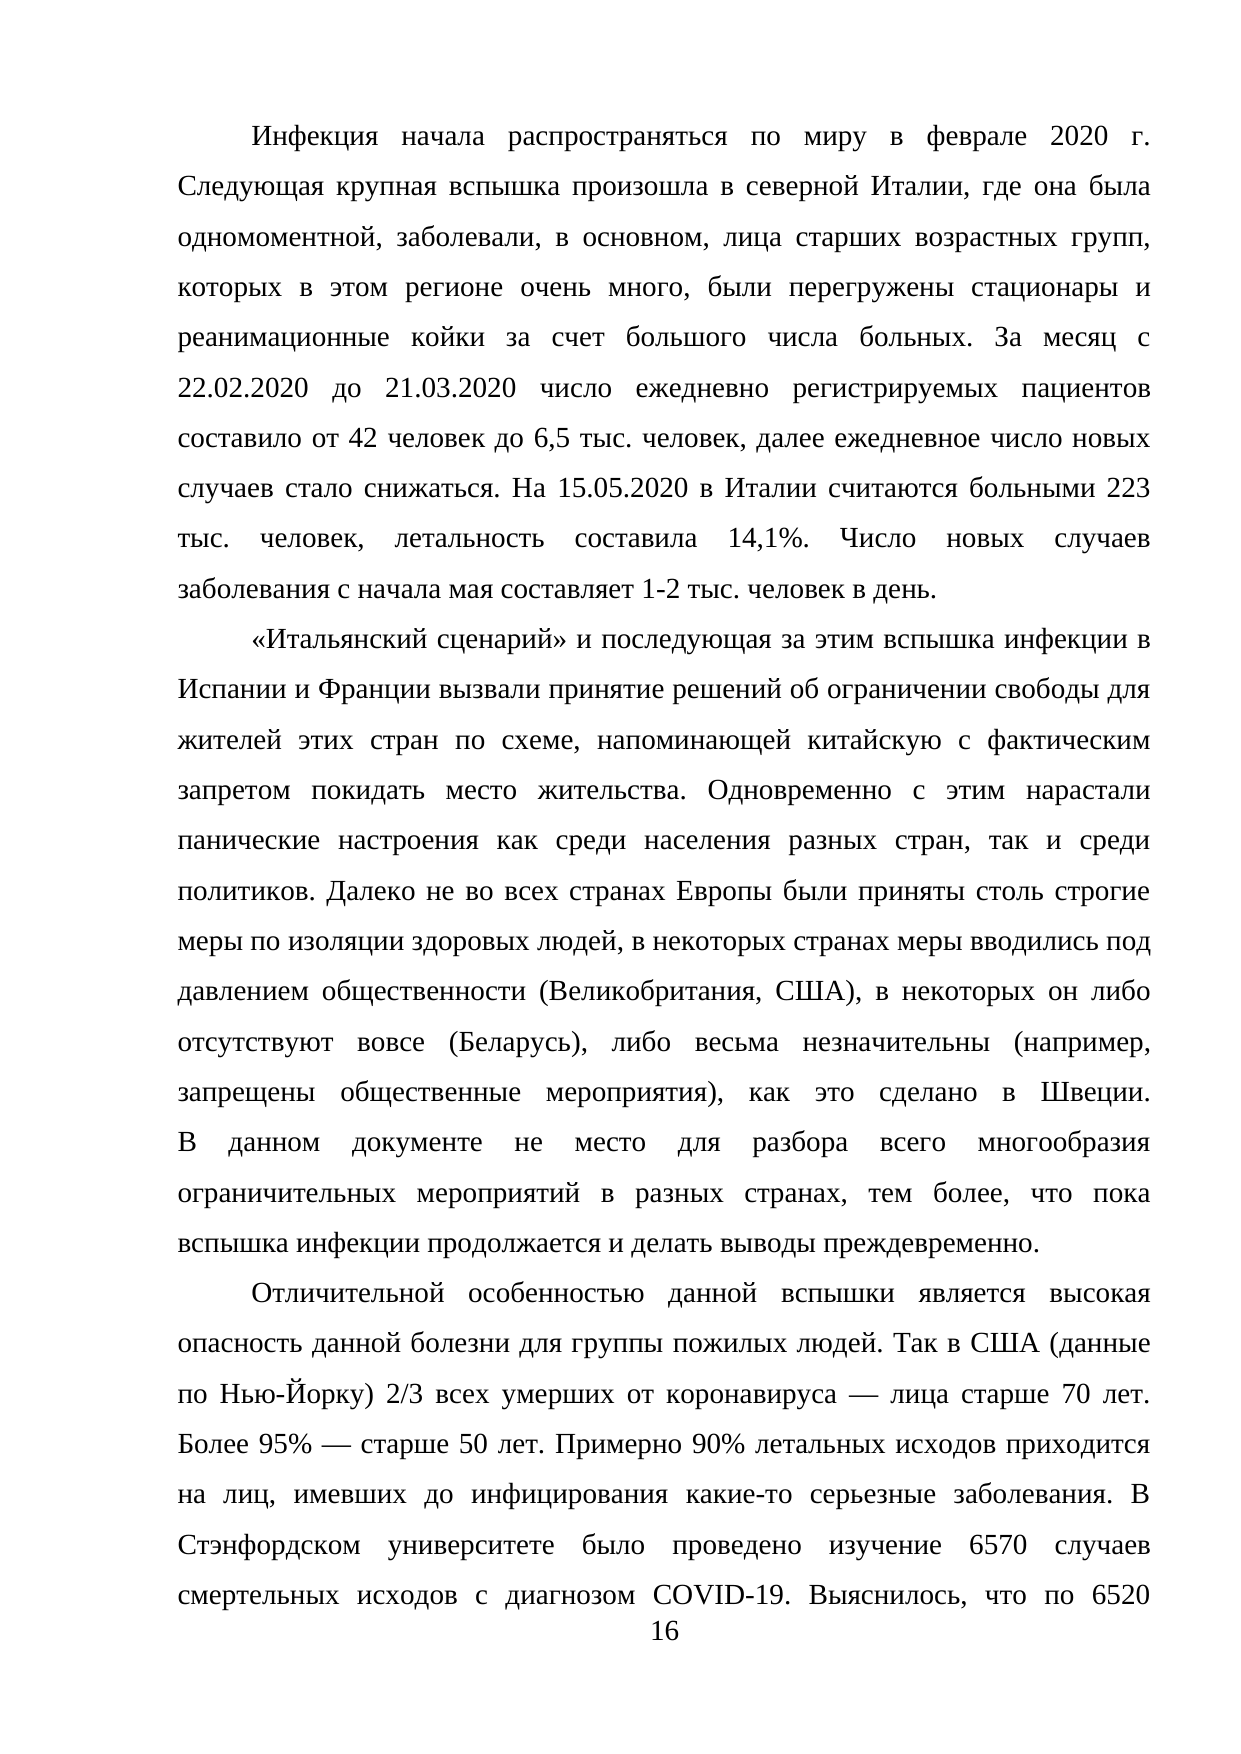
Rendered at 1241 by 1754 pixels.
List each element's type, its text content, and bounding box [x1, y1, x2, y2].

text Инфекция начала распространяться по миру в феврале 2020 г. Следующая крупная вспышка произошла в северной Италии, где она была одномоментной, заболевали, в основном, лица старших возрастных групп, которых в этом регионе очень много, были перегружены стационары и реанимационные койки за счет большого числа больных. За месяц с 22.02.2020 до 21.03.2020 число ежедневно регистрируемых пациентов составило от 42 человек до 6,5 тыс. человек, далее ежедневное число новых случаев стало снижаться. На 15.05.2020 в Италии считаются больными 223 тыс. человек, летальность составила 14,1%. Число новых случаев заболевания с начала мая составляет 1-2 тыс. человек в день. [177, 118, 1152, 604]
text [177, 1275, 1152, 1611]
text «Итальянский сценарий» и последующая за этим вспышка инфекции в Испании и Франции вызвали принятие решений об ограничении свободы для жителей этих стран по схеме, напоминающей китайскую с фактическим запретом покидать место жительства. Одновременно с этим нарастали панические настроения как среди населения разных стран, так и среди политиков. Далеко не во всех странах Европы были приняты столь строгие меры по изоляции здоровых людей, в некоторых странах меры вводились под давлением общественности (Великобритания, США), в некоторых он либо отсутствуют вовсе (Беларусь), либо весьма незначительны (например, запрещены общественные мероприятия), как это сделано в Швеции. В данном документе не место для разбора всего многообразия ограничительных мероприятий в разных странах, тем более, что пока вспышка инфекции продолжается и делать выводы преждевременно. [177, 621, 1152, 1258]
